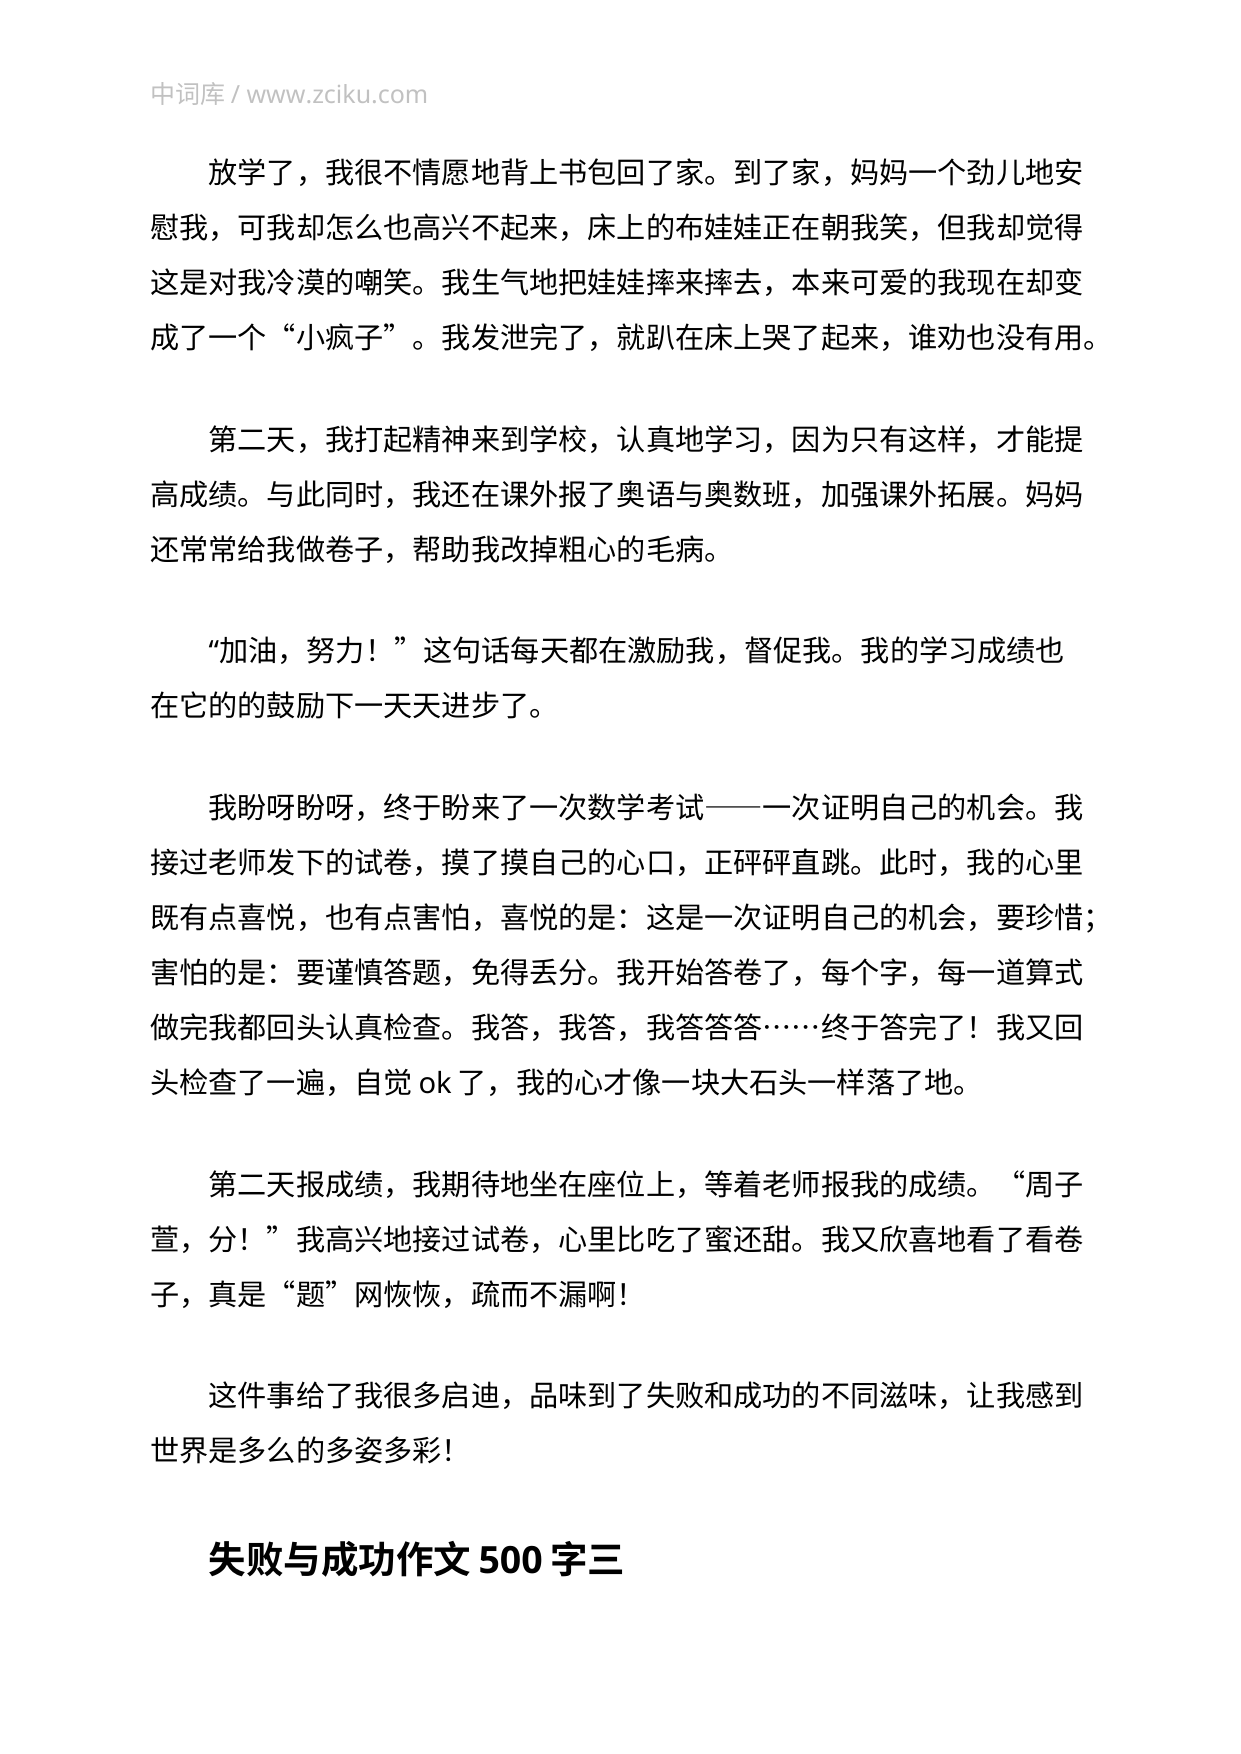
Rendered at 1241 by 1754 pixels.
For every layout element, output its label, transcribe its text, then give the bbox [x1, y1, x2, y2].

text “加油，努力！”这句话每天都在激励我，督促我。我的学习成绩也在它的的鼓励下一天天进步了。 [150, 628, 1090, 725]
text 我盼呀盼呀，终于盼来了一次数学考试——一次证明自己的机会。我接过老师发下的试卷，摸了摸自己的心口，正砰砰直跳。此时，我的心里既有点喜悦，也有点害怕，喜悦的是：这是一次证明自己的机会，要珍惜；害怕的是：要谨慎答题，免得丢分。我开始答卷了，每个字，每一道算式做完我都回头认真检查。我答，我答，我答答答……终于答完了！我又回头检查了一遍，自觉ok了，我的心才像一块大石头一样落了地。 [150, 785, 1090, 1102]
text 放学了，我很不情愿地背上书包回了家。到了家，妈妈一个劲儿地安慰我，可我却怎么也高兴不起来，床上的布娃娃正在朝我笑，但我却觉得这是对我冷漠的嘲笑。我生气地把娃娃摔来摔去，本来可爱的我现在却变成了一个“小疯子”。我发泄完了，就趴在床上哭了起来，谁劝也没有用。 [150, 150, 1090, 357]
text 这件事给了我很多启迪，品味到了失败和成功的不同滋味，让我感到世界是多么的多姿多彩！ [150, 1373, 1090, 1470]
text 失败与成功作文500字三 [150, 1529, 1090, 1584]
text 第二天报成绩，我期待地坐在座位上，等着老师报我的成绩。“周子萱，分！”我高兴地接过试卷，心里比吃了蜜还甜。我又欣喜地看了看卷子，真是“题”网恢恢，疏而不漏啊！ [150, 1161, 1090, 1313]
text 第二天，我打起精神来到学校，认真地学习，因为只有这样，才能提高成绩。与此同时，我还在课外报了奥语与奥数班，加强课外拓展。妈妈还常常给我做卷子，帮助我改掉粗心的毛病。 [150, 416, 1090, 568]
